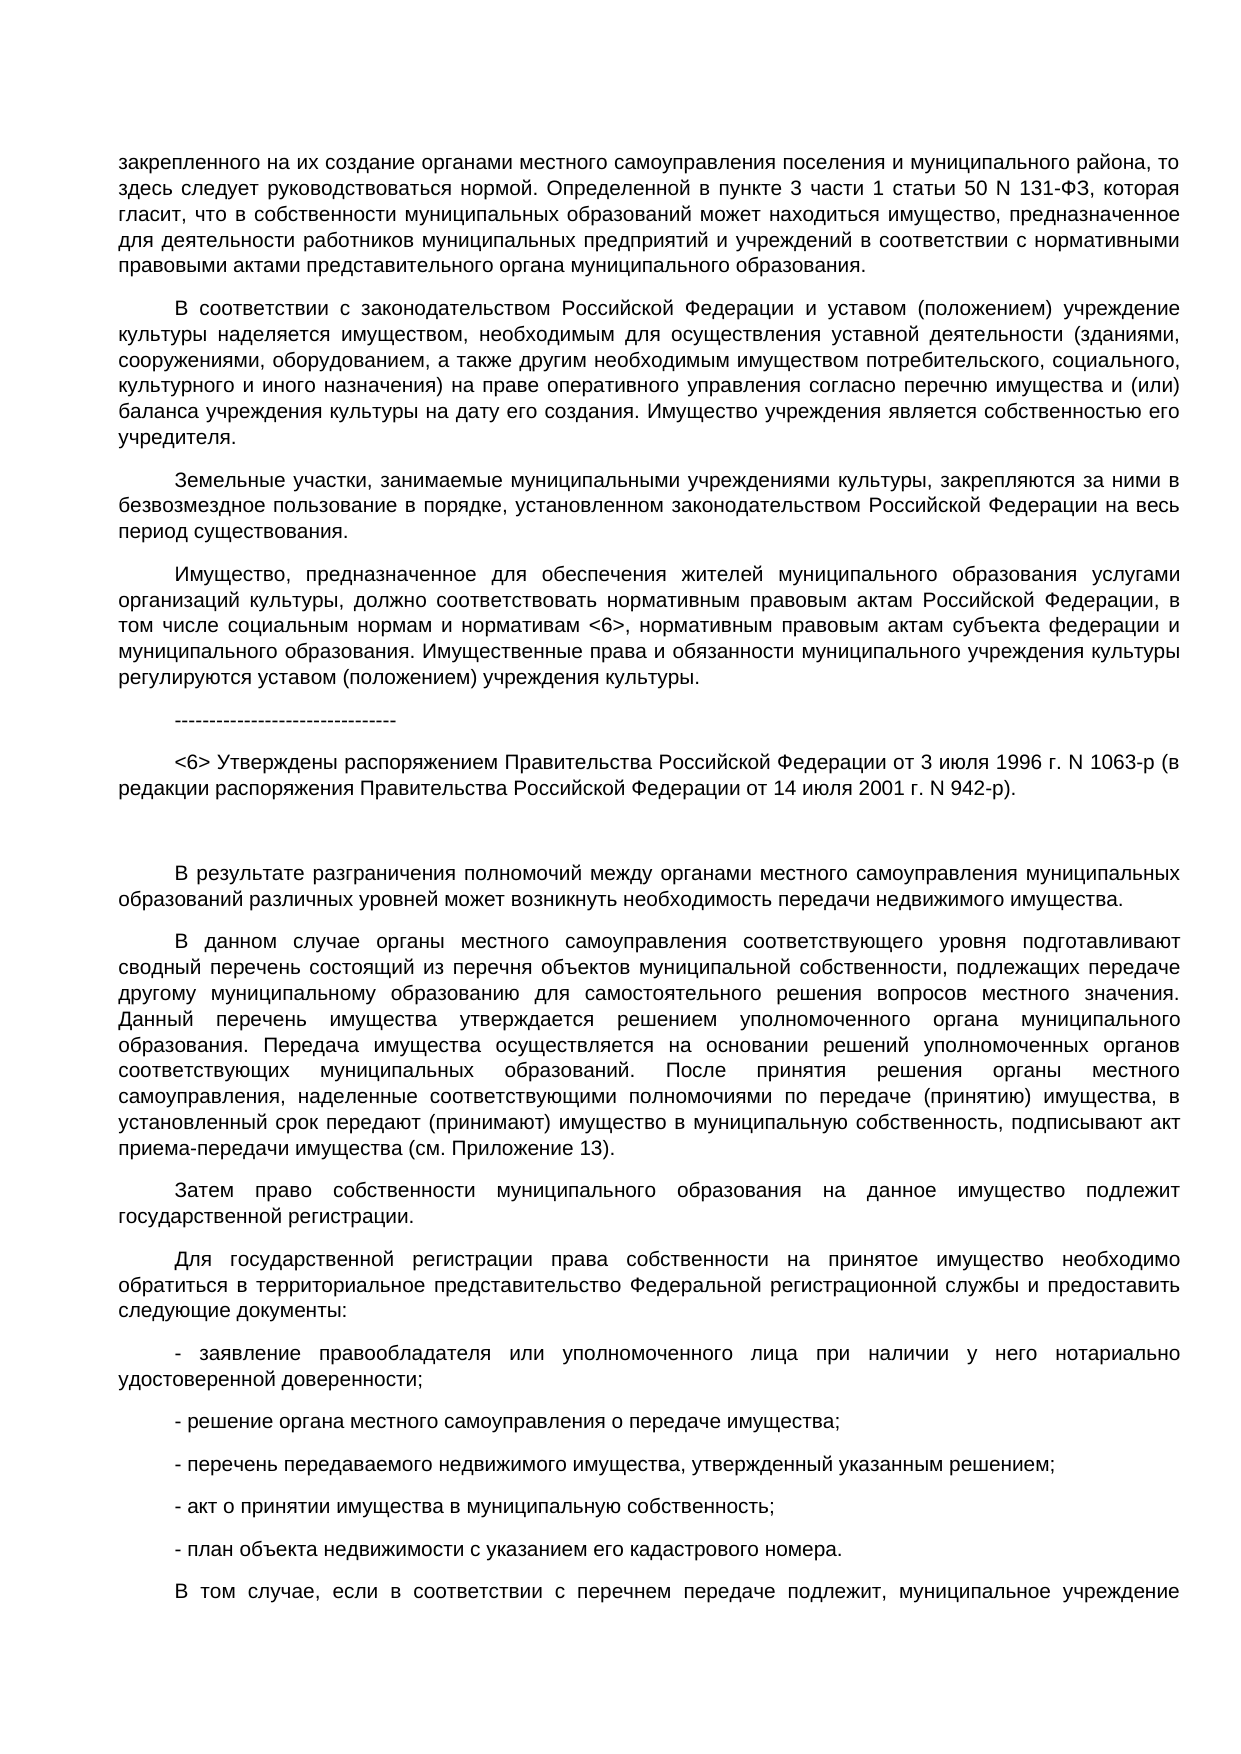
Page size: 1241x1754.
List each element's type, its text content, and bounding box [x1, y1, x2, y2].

text Земельные участки, занимаемые муниципальными учреждениями культуры, закрепляются за ними в безвозмездное пользование в порядке, установленном законодательством Российской Федерации на весь период существования. [118, 467, 1181, 543]
text - перечень передаваемого недвижимого имущества, утвержденный указанным решением; [118, 1452, 1181, 1476]
text В данном случае органы местного самоуправления соответствующего уровня подготавливают сводный перечень состоящий из перечня объектов муниципальной собственности, подлежащих передаче другому муниципальному образованию для самостоятельного решения вопросов местного значения. Данный перечень имущества утверждается решением уполномоченного органа муниципального образования. Передача имущества осуществляется на основании решений уполномоченных органов соответствующих муниципальных образований. После принятия решения органы местного самоуправления, наделенные соответствующими полномочиями по передаче (принятию) имущества, в установленный срок передают (принимают) имущество в муниципальную собственность, подписывают акт приема-передачи имущества (см. Приложение 13). [118, 929, 1181, 1160]
text - решение органа местного самоуправления о передаче имущества; [118, 1409, 1181, 1433]
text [118, 1579, 1181, 1603]
text - заявление правообладателя или уполномоченного лица при наличии у него нотариально удостоверенной доверенности; [118, 1341, 1181, 1391]
text - акт о принятии имущества в муниципальную собственность; [118, 1494, 1181, 1518]
text -------------------------------- [118, 707, 1181, 731]
text <6> Утверждены распоряжением Правительства Российской Федерации от 3 июля 1996 г. N 1063-р (в редакции распоряжения Правительства Российской Федерации от 14 июля 2001 г. N 942-р). [118, 750, 1181, 800]
text Имущество, предназначенное для обеспечения жителей муниципального образования услугами организаций культуры, должно соответствовать нормативным правовым актам Российской Федерации, в том числе социальным нормам и нормативам <6>, нормативным правовым актам субъекта федерации и муниципального образования. Имущественные права и обязанности муниципального учреждения культуры регулируются уставом (положением) учреждения культуры. [118, 562, 1181, 689]
text В соответствии с законодательством Российской Федерации и уставом (положением) учреждение культуры наделяется имуществом, необходимым для осуществления уставной деятельности (зданиями, сооружениями, оборудованием, а также другим необходимым имуществом потребительского, социального, культурного и иного назначения) на праве оперативного управления согласно перечню имущества и (или) баланса учреждения культуры на дату его создания. Имущество учреждения является собственностью его учредителя. [118, 296, 1181, 449]
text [118, 150, 1181, 277]
text - план объекта недвижимости с указанием его кадастрового номера. [118, 1537, 1181, 1561]
text Для государственной регистрации права собственности на принятое имущество необходимо обратиться в территориальное представительство Федеральной регистрационной службы и предоставить следующие документы: [118, 1247, 1181, 1322]
text Затем право собственности муниципального образования на данное имущество подлежит государственной регистрации. [118, 1178, 1181, 1228]
text В результате разграничения полномочий между органами местного самоуправления муниципальных образований различных уровней может возникнуть необходимость передачи недвижимого имущества. [118, 861, 1181, 911]
